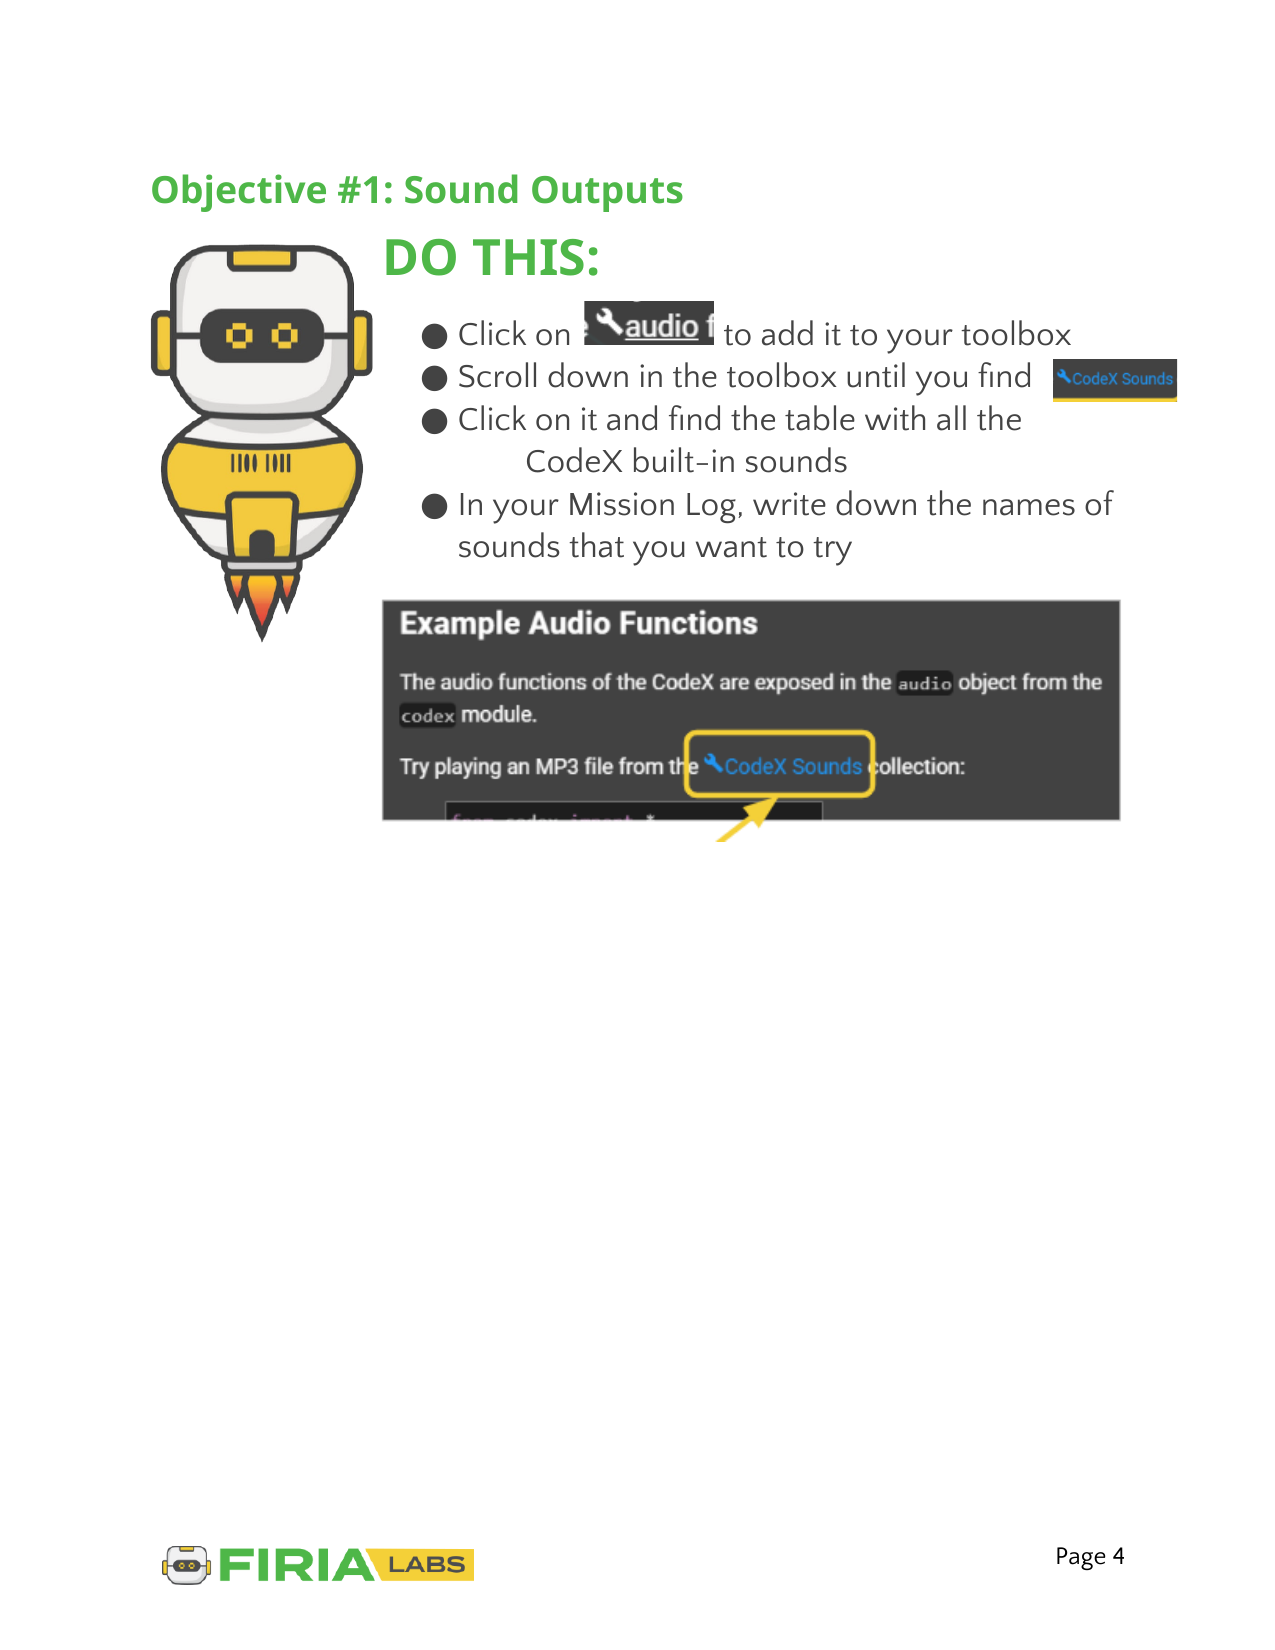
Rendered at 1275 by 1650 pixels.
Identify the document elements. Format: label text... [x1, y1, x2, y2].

picture [1053, 359, 1178, 402]
list Click on to add it to your toolbox [373, 317, 1125, 354]
text DO THIS: [150, 222, 1125, 290]
picture [150, 244, 1132, 842]
list Scroll down in the toolbox until you find [373, 360, 1053, 397]
list In your Mission Log, write down the names of sounds that you want to try [373, 487, 1125, 567]
text Objective #1: Sound Outputs [150, 163, 1125, 214]
picture [584, 301, 714, 345]
list Click on it and find the table with all the CodeX built-in sounds [373, 402, 1125, 482]
picture [150, 1538, 482, 1590]
